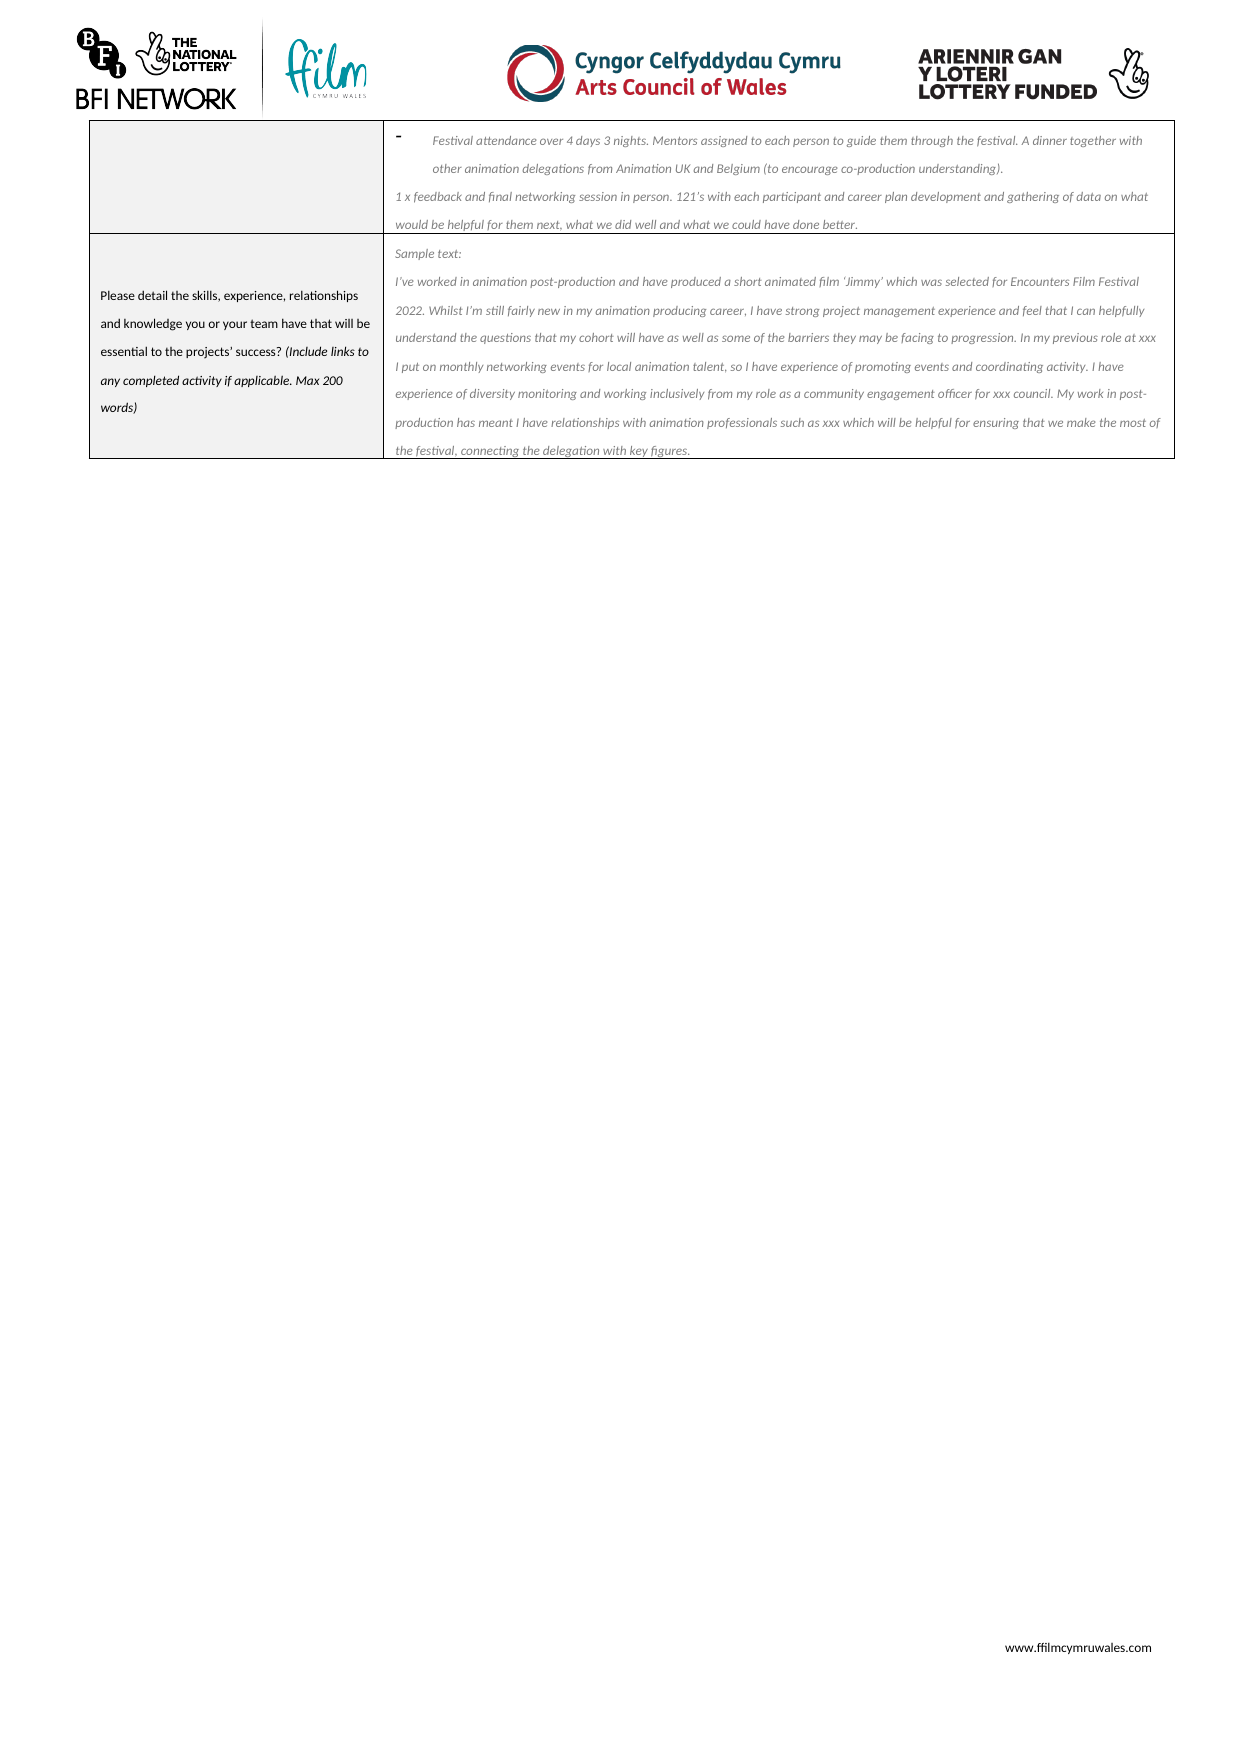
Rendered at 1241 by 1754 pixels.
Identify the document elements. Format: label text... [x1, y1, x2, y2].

picture [76, 17, 367, 120]
table_cell Please detail the skills, experience, relationships and knowledge you or your team have that will be essential to the projects’ success? (Include links to any completed activity if applicable. Max 200 words) [90, 234, 383, 458]
table_cell Sample text: I’ve worked in animation post-production and have produced a short animated film ‘Jimmy’ which was selected for Encounters Film Festival 2022. Whilst I’m still fairly new in my animation producing career, I have strong project management experience and feel that I can helpfully understand the questions that my cohort will have as well as some of the barriers they may be facing to progression. In my previous role at xxx I put on monthly networking events for local animation talent, so I have experience of promoting events and coordinating activity. I have experience of diversity monitoring and working inclusively from my role as a community engagement officer for xxx council. My work in post-production has meant I have relationships with animation professionals such as xxx which will be helpful for ensuring that we make the most of the festival, connecting the delegation with key figures. [384, 234, 1174, 458]
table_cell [90, 121, 383, 233]
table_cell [384, 121, 1174, 233]
picture [507, 45, 1193, 102]
